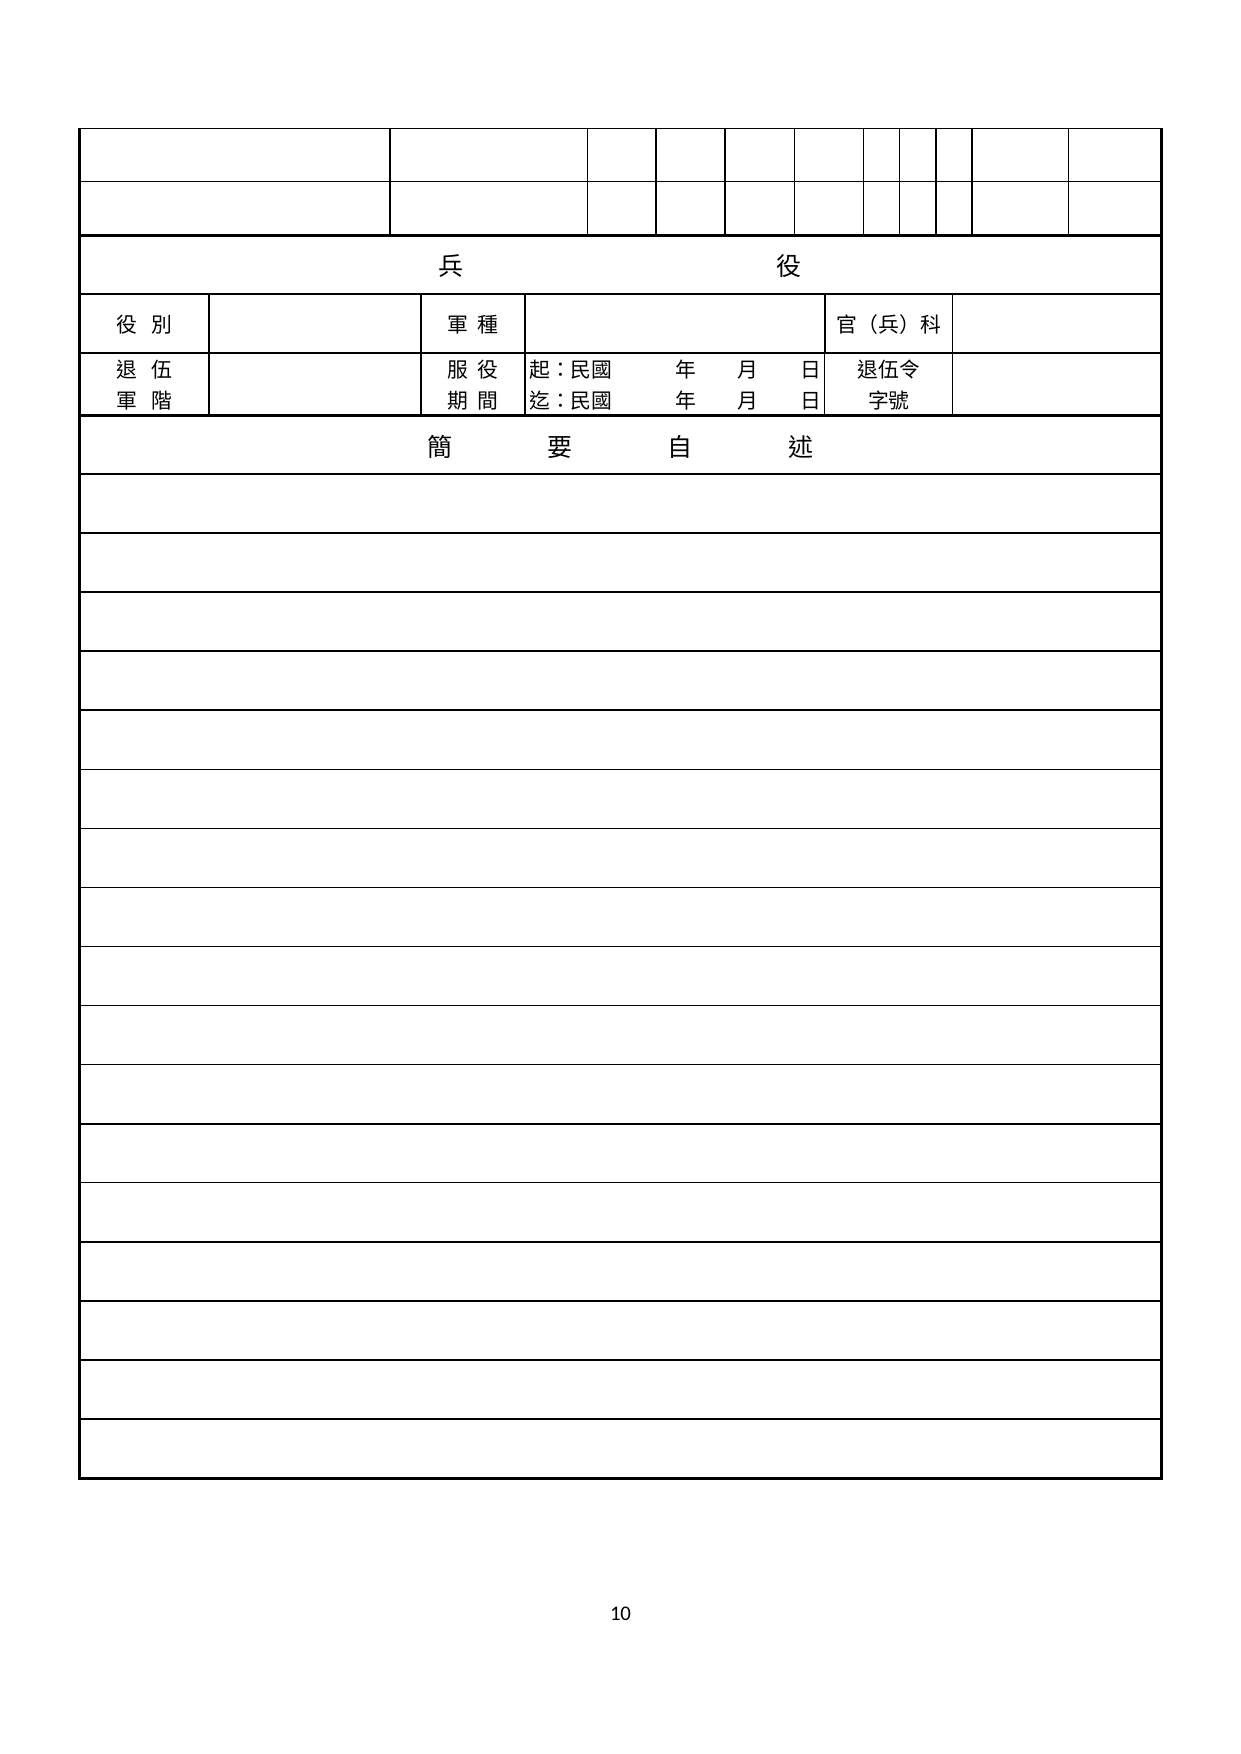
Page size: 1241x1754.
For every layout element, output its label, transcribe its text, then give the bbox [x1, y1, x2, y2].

table_cell 官（兵）科 [826, 295, 952, 352]
table_cell [81, 1302, 1160, 1359]
table_cell [81, 1420, 1160, 1477]
table_cell [210, 295, 420, 352]
table_cell [588, 182, 655, 234]
table_cell 兵 役 [81, 237, 1160, 293]
table_cell [657, 129, 724, 181]
table_cell [726, 129, 794, 181]
table_cell [526, 295, 824, 352]
table_cell 服 役 期 間 [422, 354, 524, 414]
table_cell [81, 475, 1160, 532]
table_cell [81, 829, 1160, 887]
table_cell [900, 129, 935, 181]
table_cell [1069, 129, 1160, 181]
table_cell [81, 711, 1160, 768]
table_cell [391, 182, 587, 234]
table_cell [81, 770, 1160, 827]
table_cell 起：民國 年 月 日 迄：民國 年 月 日 [526, 354, 824, 414]
table_cell [864, 129, 899, 181]
table_cell 軍 種 [422, 295, 524, 352]
table_cell [81, 888, 1160, 946]
table_cell [81, 1125, 1160, 1182]
table_cell [1069, 182, 1160, 234]
table_cell [973, 129, 1068, 181]
table_cell 退 伍 軍 階 [81, 354, 208, 414]
table_cell 退伍令 字號 [825, 354, 952, 414]
table_cell 簡 要 自 述 [81, 417, 1160, 473]
table_cell [795, 129, 863, 181]
table_cell [864, 182, 899, 234]
table_cell [81, 1183, 1160, 1241]
table_cell [973, 182, 1068, 234]
table_cell [81, 652, 1160, 709]
table_cell [795, 182, 863, 234]
table_cell [900, 182, 935, 234]
table_cell [81, 1361, 1160, 1418]
table_cell [81, 182, 389, 234]
table_cell [210, 354, 420, 414]
table_cell 役 別 [81, 295, 208, 352]
table_cell [588, 129, 655, 181]
table_cell [657, 182, 724, 234]
table_cell [937, 182, 971, 234]
table_cell [81, 947, 1160, 1005]
table_cell [937, 129, 971, 181]
table_cell [81, 534, 1160, 591]
table_cell [81, 1006, 1160, 1064]
table_cell [726, 182, 794, 234]
table_cell [391, 129, 587, 181]
table_cell [81, 593, 1160, 650]
table_cell [953, 354, 1160, 414]
table_cell [953, 295, 1160, 352]
table_cell [81, 1243, 1160, 1300]
table_cell [81, 1065, 1160, 1123]
table_cell [81, 129, 389, 181]
